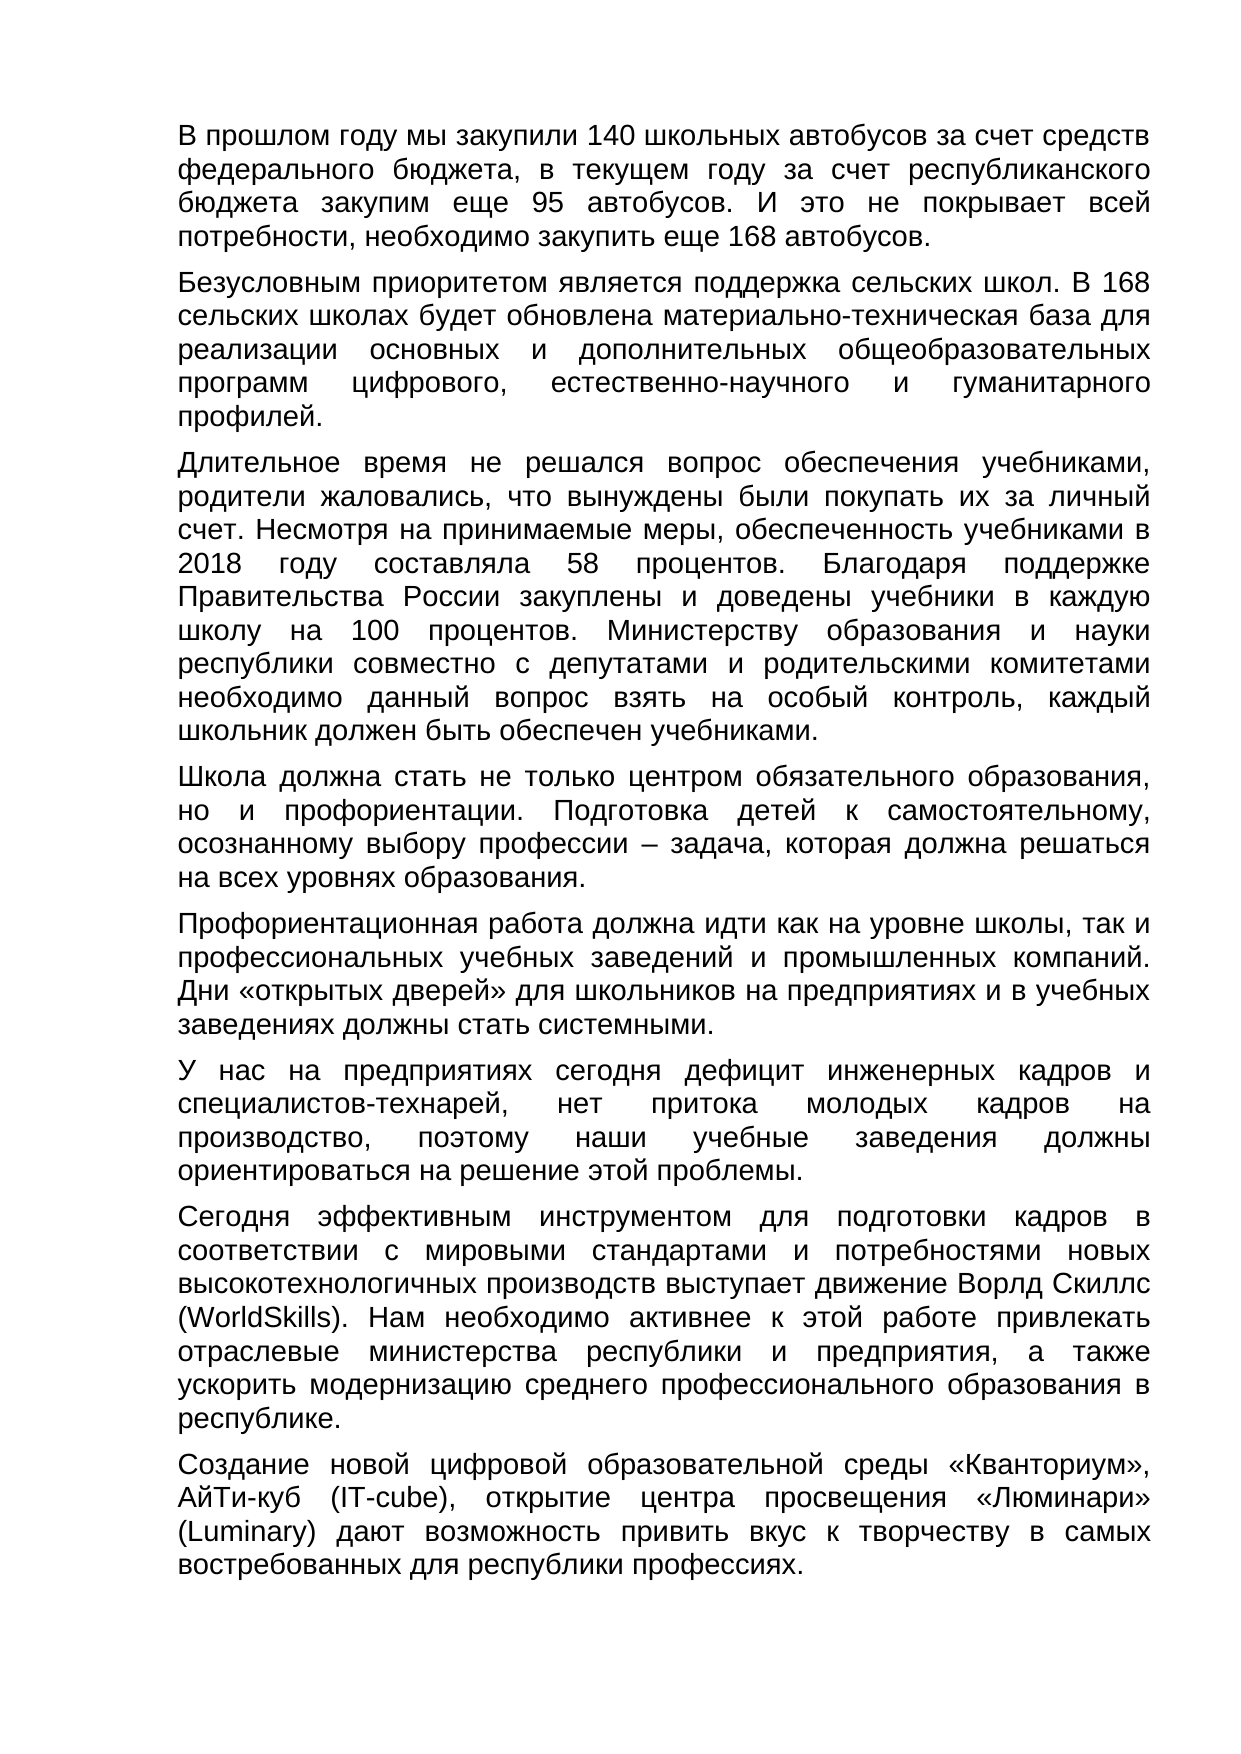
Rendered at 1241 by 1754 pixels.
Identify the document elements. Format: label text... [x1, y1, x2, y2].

text Профориентационная работа должна идти как на уровне школы, так и профессиональных учебных заведений и промышленных компаний. Дни «открытых дверей» для школьников на предприятиях и в учебных заведениях должны стать системными. [177, 906, 1152, 1040]
text Школа должна стать не только центром обязательного образования, но и профориентации. Подготовка детей к самостоятельному, осознанному выбору профессии – задача, которая должна решаться на всех уровнях образования. [177, 759, 1152, 893]
text Сегодня эффективным инструментом для подготовки кадров в соответствии с мировыми стандартами и потребностями новых высокотехнологичных производств выступает движение Ворлд Скиллс (WorldSkills). Нам необходимо активнее к этой работе привлекать отраслевые министерства республики и предприятия, а также ускорить модернизацию среднего профессионального образования в республике. [177, 1199, 1152, 1434]
text Безусловным приоритетом является поддержка сельских школ. В 168 сельских школах будет обновлена материально-техническая база для реализации основных и дополнительных общеобразовательных программ цифрового, естественно-научного и гуманитарного профилей. [177, 265, 1152, 432]
text У нас на предприятиях сегодня дефицит инженерных кадров и специалистов-технарей, нет притока молодых кадров на производство, поэтому наши учебные заведения должны ориентироваться на решение этой проблемы. [177, 1053, 1152, 1187]
text В прошлом году мы закупили 140 школьных автобусов за счет средств федерального бюджета, в текущем году за счет республиканского бюджета закупим еще 95 автобусов. И это не покрывает всей потребности, необходимо закупить еще 168 автобусов. [177, 118, 1152, 252]
text Создание новой цифровой образовательной среды «Кванториум», АйТи-куб (IT-cube), открытие центра просвещения «Люминари» (Luminary) дают возможность привить вкус к творчеству в самых востребованных для республики профессиях. [177, 1447, 1152, 1581]
text Длительное время не решался вопрос обеспечения учебниками, родители жаловались, что вынуждены были покупать их за личный счет. Несмотря на принимаемые меры, обеспеченность учебниками в 2018 году составляла 58 процентов. Благодаря поддержке Правительства России закуплены и доведены учебники в каждую школу на 100 процентов. Министерству образования и науки республики совместно с депутатами и родительскими комитетами необходимо данный вопрос взять на особый контроль, каждый школьник должен быть обеспечен учебниками. [177, 445, 1152, 747]
